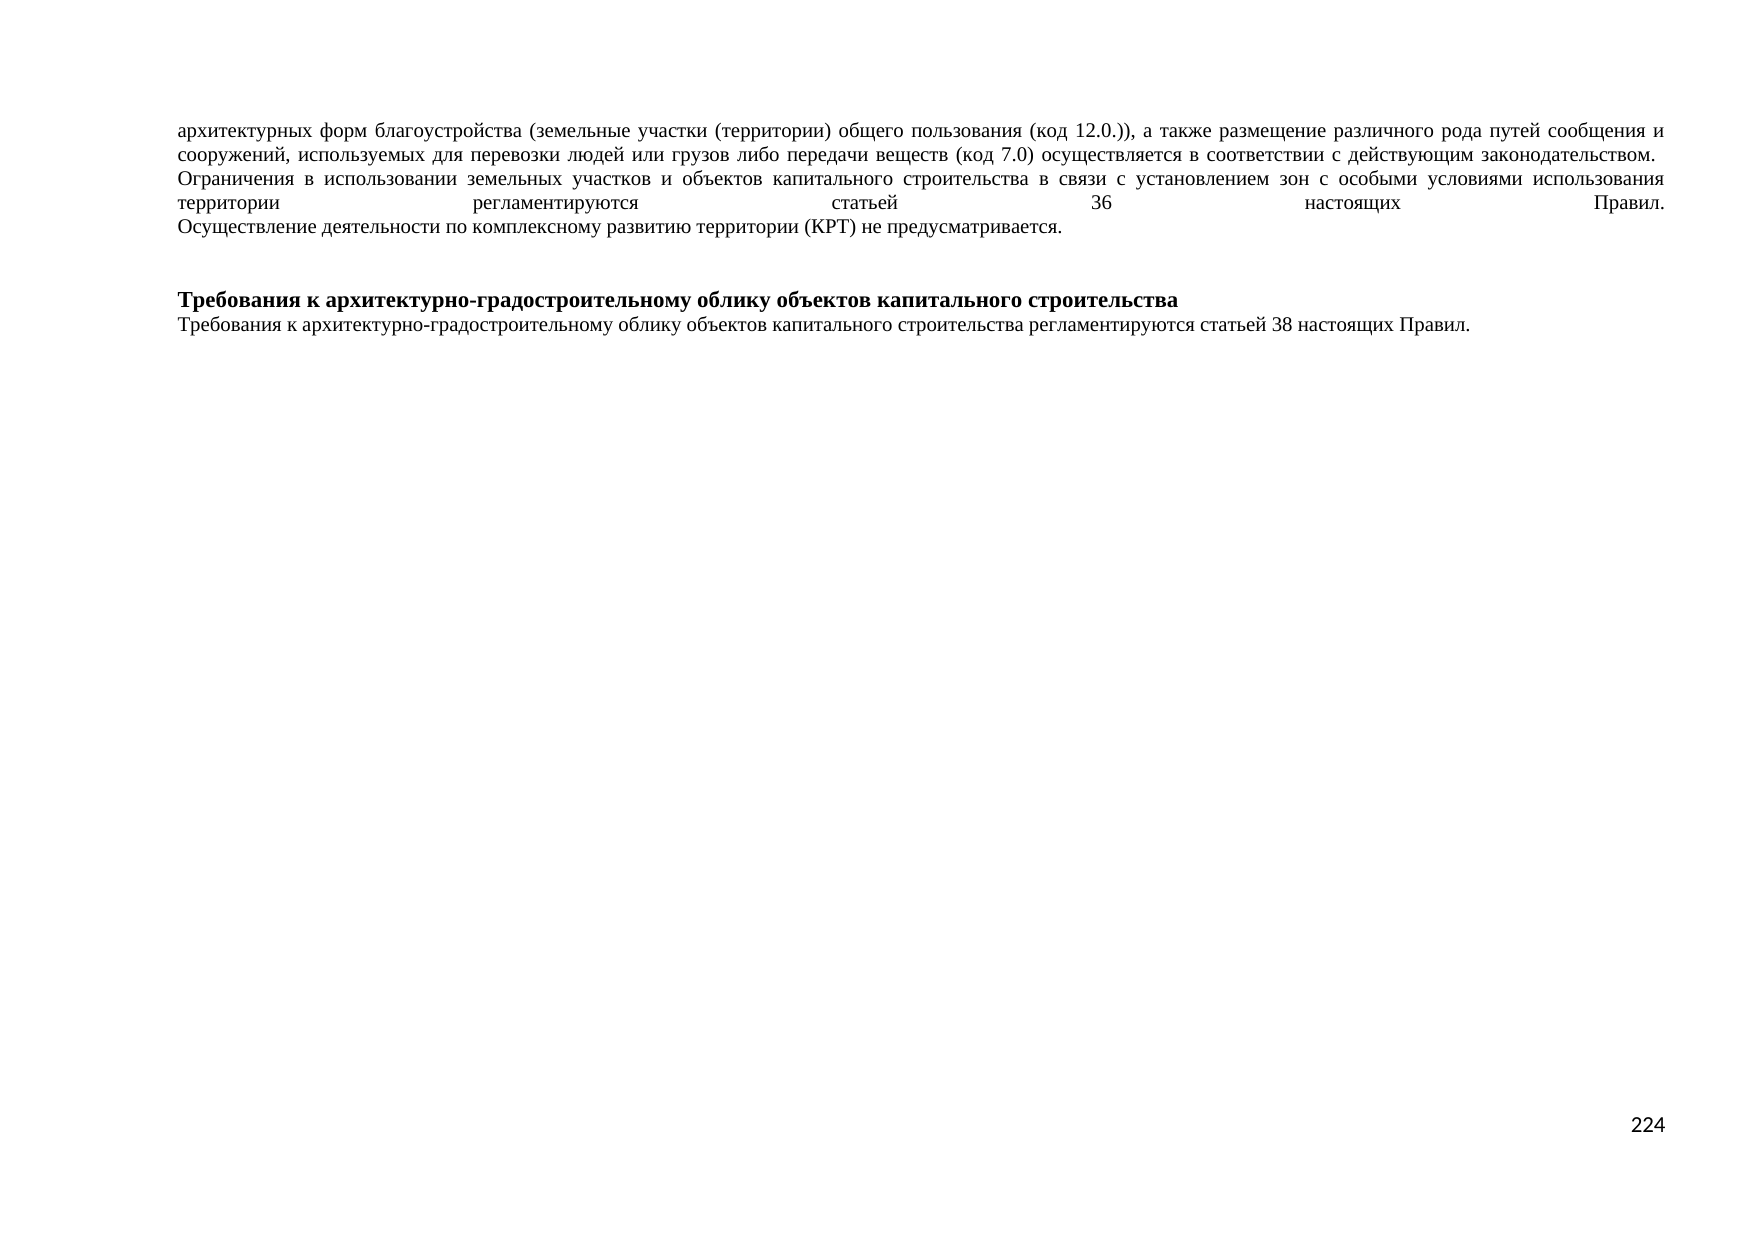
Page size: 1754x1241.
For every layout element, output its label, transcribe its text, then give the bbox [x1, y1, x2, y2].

text Требования к архитектурно-градостроительному облику объектов капитального строительства регламентируются статьей 38 настоящих Правил. [177, 312, 1665, 336]
subtitle Требования к архитектурно-градостроительному облику объектов капитального строительства [177, 286, 1665, 312]
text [177, 118, 1665, 238]
